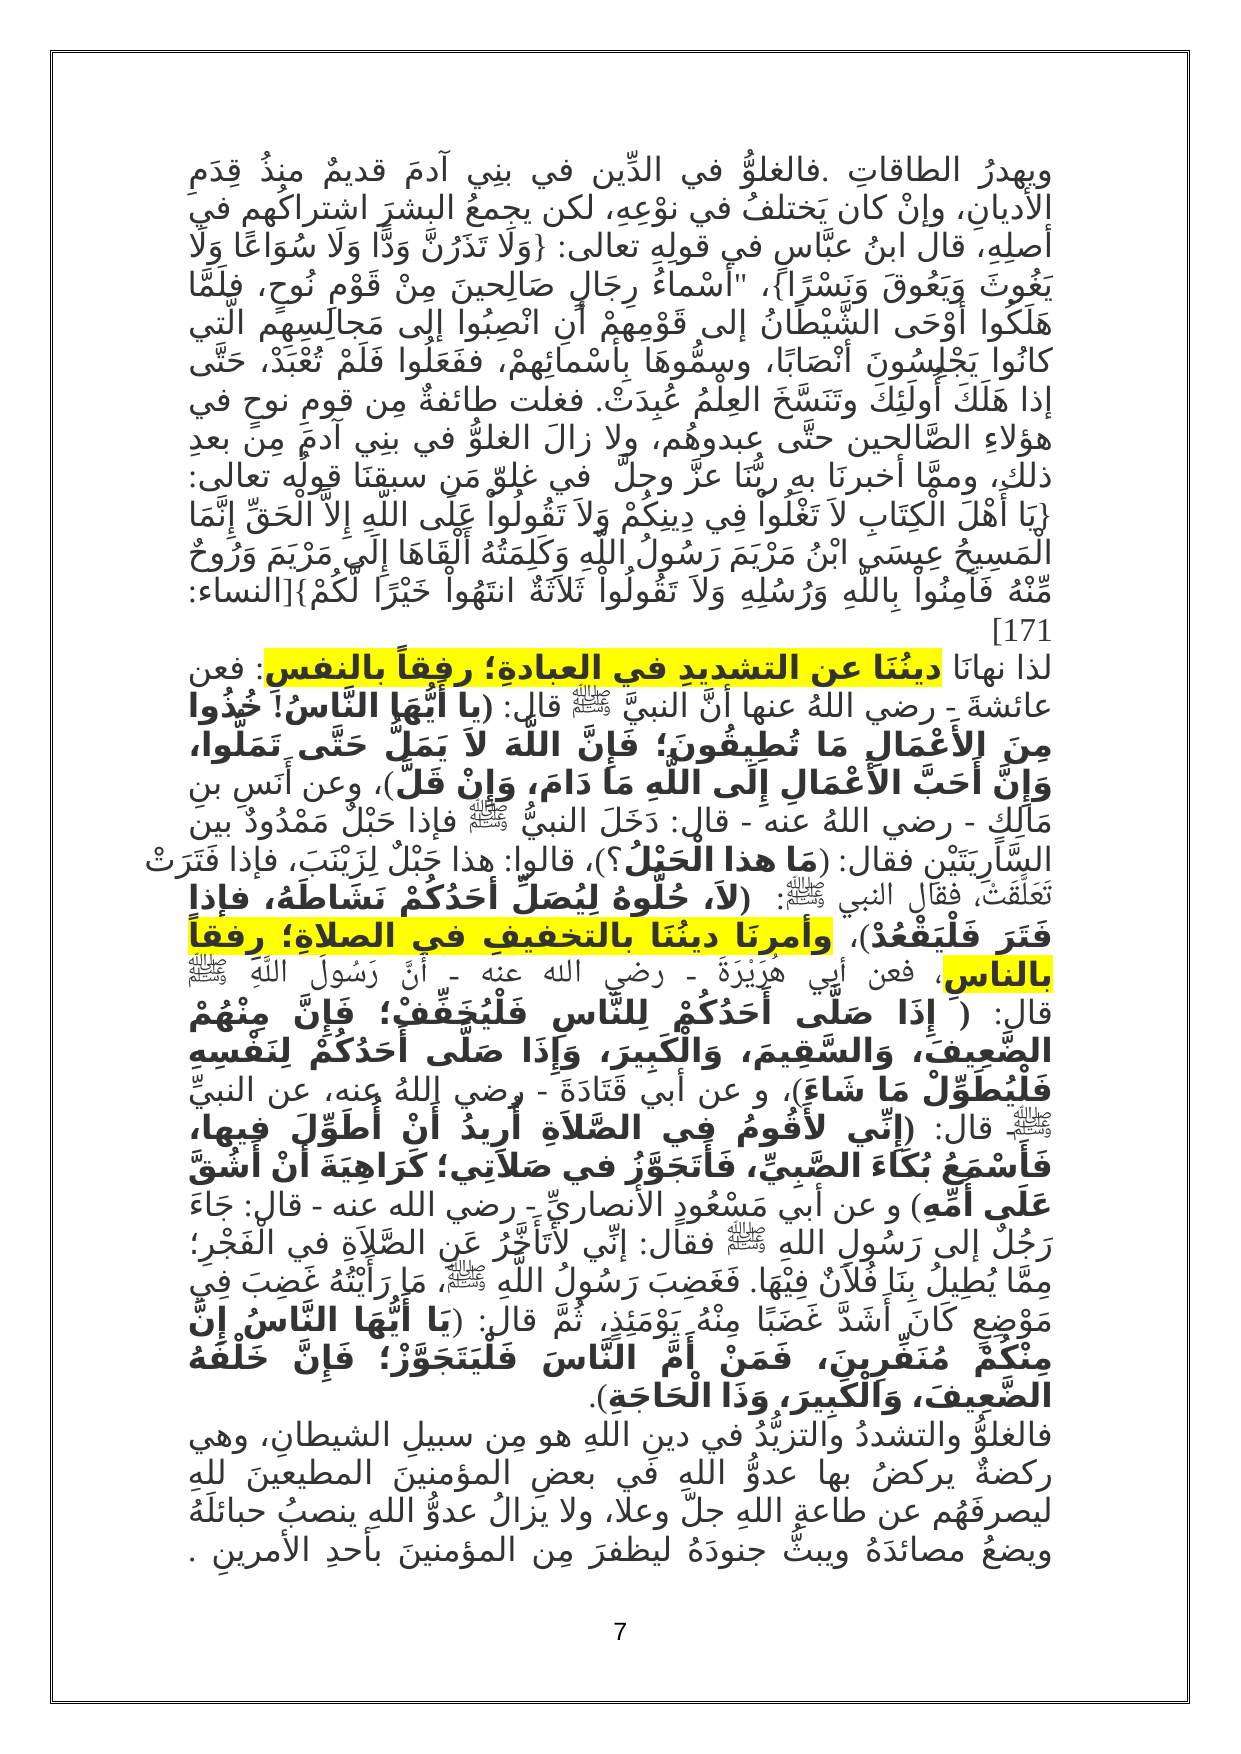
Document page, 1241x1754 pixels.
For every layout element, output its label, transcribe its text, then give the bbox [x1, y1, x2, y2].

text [187, 1415, 1053, 1568]
text لذا نهانَا دينُنَا عن التشديدِ في العبادةِ؛ رفقاً بالنفسِ: فعن عائشةَ - رضي اللهُ عنها أنَّ النبيَّ ﷺ قال: (يا أَيُّهَا النَّاسُ! خُذُوا مِنَ الأَعْمَالِ مَا تُطِيقُونَ؛ فَإِنَّ اللَّهَ لاَ يَمَلُّ حَتَّى تَمَلُّوا، وَإِنَّ أَحَبَّ الأَعْمَالِ إِلَى اللَّهِ مَا دَامَ، وَإِنْ قَلَّ)، وعن أَنَسِ بنِ مَالِكٍ - رضي اللهُ عنه - قال: دَخَلَ النبيُّ ﷺ فإذا حَبْلٌ مَمْدُودٌ بين السَّارِيَتَيْنِ فقال: (مَا هذا الْحَبْلُ؟)، قالوا: هذا حَبْلٌ لِزَيْنَبَ، فإذا فَتَرَتْ تَعَلَّقَتْ، فقال النبي ﷺ: (لاَ، حُلُّوهُ لِيُصَلِّ أحَدُكُمْ نَشَاطَهُ، فإذا فَتَرَ فَلْيَقْعُدْ)، وأمرنَا دينُنَا بالتخفيفِ في الصلاةِ؛ رِفقاً بالناسِ، فعن أبي هُرَيْرَةَ - رضي الله عنه - أَنَّ رَسُولَ اللَّهِ ﷺ قال: ( إِذَا صَلَّى أَحَدُكُمْ لِلنَّاسِ فَلْيُخَفِّفْ؛ فَإِنَّ مِنْهُمْ الضَّعِيفَ، وَالسَّقِيمَ، وَالْكَبِيرَ، وَإِذَا صَلَّى أَحَدُكُمْ لِنَفْسِهِ فَلْيُطَوِّلْ مَا شَاءَ)، و عن أبي قَتَادَةَ - رضي اللهُ عنه، عن النبيِّ ﷺ قال: (إِنِّي لأَقُومُ في الصَّلاَةِ أُرِيدُ أَنْ أُطَوِّلَ فيها، فَأَسْمَعُ بُكَاءَ الصَّبِيِّ، فَأَتَجَوَّزُ في صَلاَتِي؛ كَرَاهِيَةَ أَنْ أَشُقَّ عَلَى أُمِّهِ) و عن أبي مَسْعُودٍ الأنصاريِّ - رضي الله عنه - قال: جَاءَ رَجُلٌ إلى رَسُولِ اللهِ ﷺ فقال: إنِّي لأَتَأَخَّرُ عَنِ الصَّلاَةِ في الْفَجْرِ؛ مِمَّا يُطِيلُ بِنَا فُلاَنٌ فِيْهَا. فَغَضِبَ رَسُولُ اللَّهِ ﷺ، مَا رَأَيْتُهُ غَضِبَ فِي مَوْضِعٍ كَانَ أَشَدَّ غَضَبًا مِنْهُ يَوْمَئِذٍ، ثُمَّ قال: (يَا أَيُّهَا النَّاسُ إِنَّ مِنْكُمْ مُنَفِّرِينَ، فَمَنْ أَمَّ النَّاسَ فَلْيَتَجَوَّزْ؛ فَإِنَّ خَلْفَهُ الضَّعِيفَ، وَالْكَبِيرَ، وَذَا الْحَاجَةِ). [187, 648, 1053, 1415]
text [187, 150, 1053, 648]
